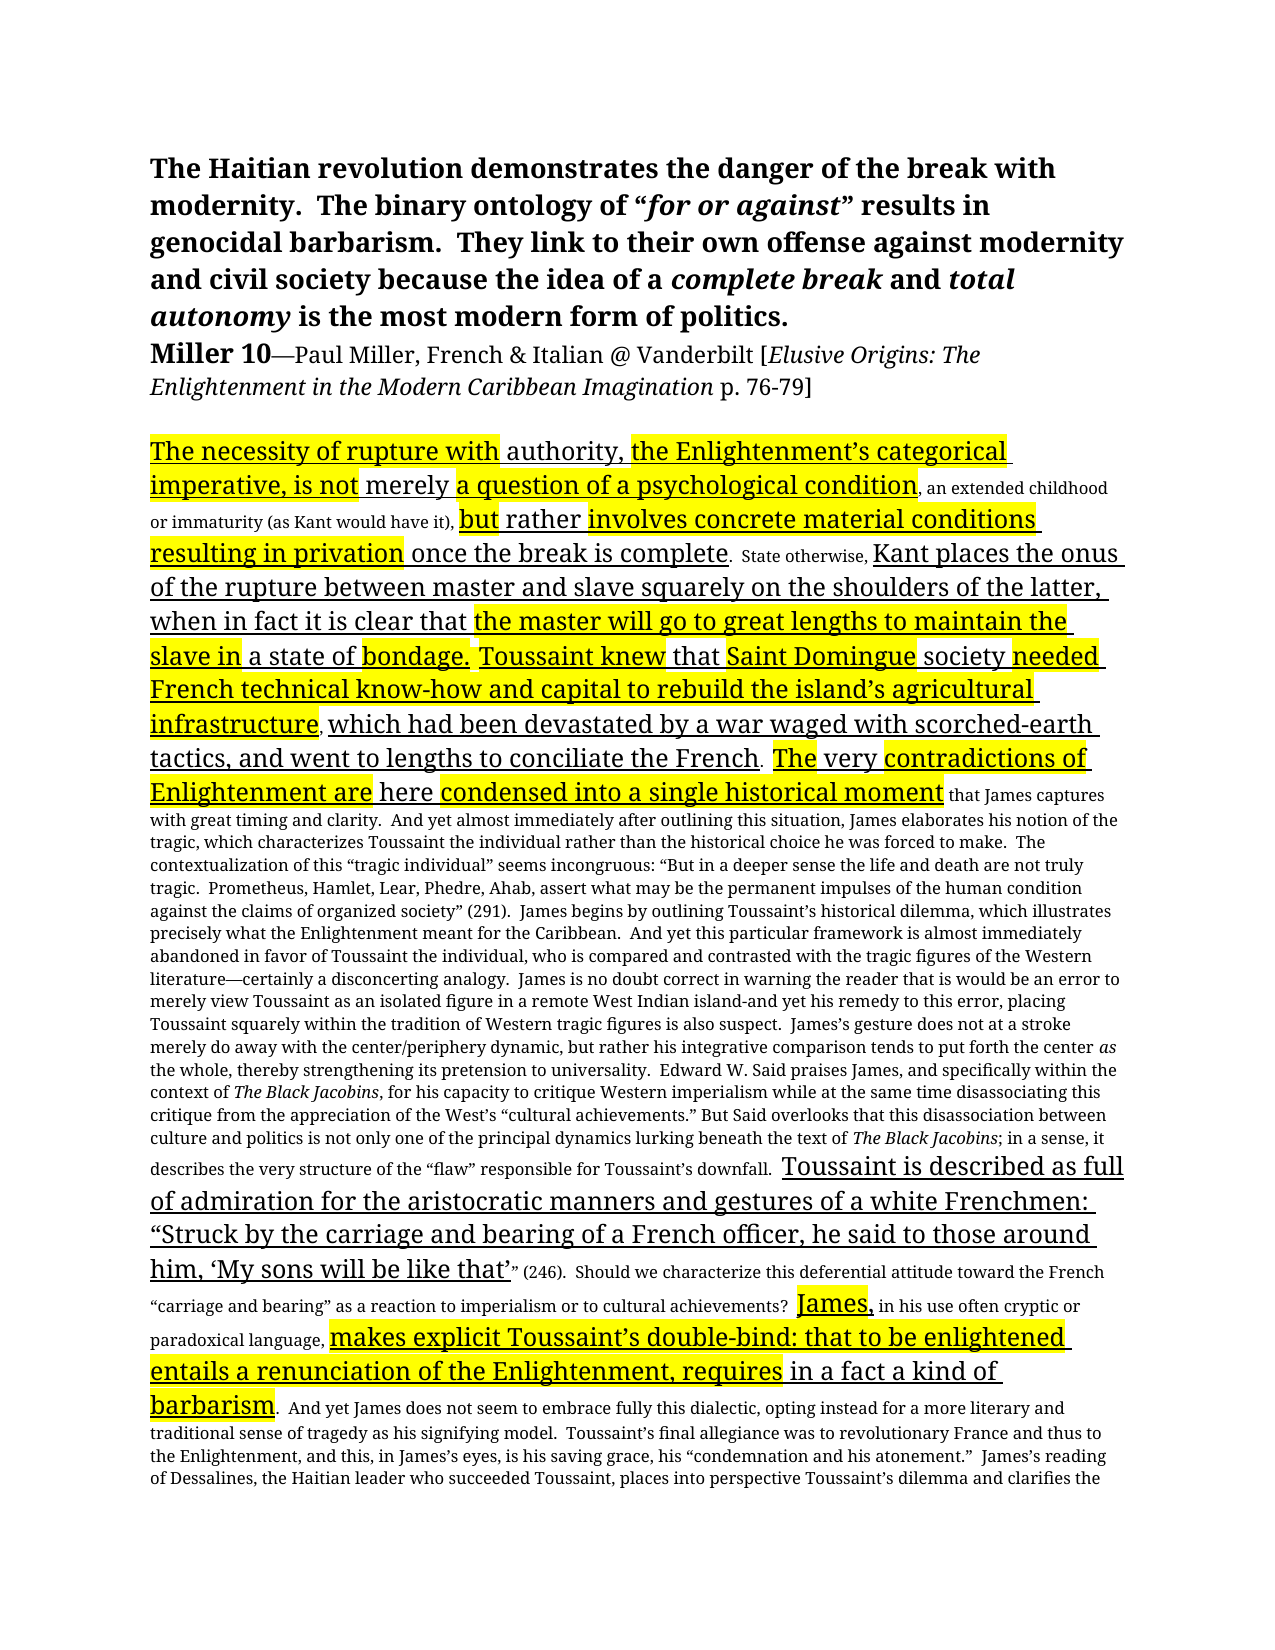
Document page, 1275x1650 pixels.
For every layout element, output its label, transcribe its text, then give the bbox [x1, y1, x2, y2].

text Miller 10—Paul Miller, French & Italian @ Vanderbilt [Elusive Origins: The Enlightenment in the Modern Caribbean Imagination p. 76-79] [150, 334, 1125, 402]
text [150, 434, 1125, 1490]
subtitle The Haitian revolution demonstrates the danger of the break with modernity. The binary ontology of “for or against” results in genocidal barbarism. They link to their own offense against modernity and civil society because the idea of a complete break and total autonomy is the most modern form of politics. [150, 150, 1125, 334]
